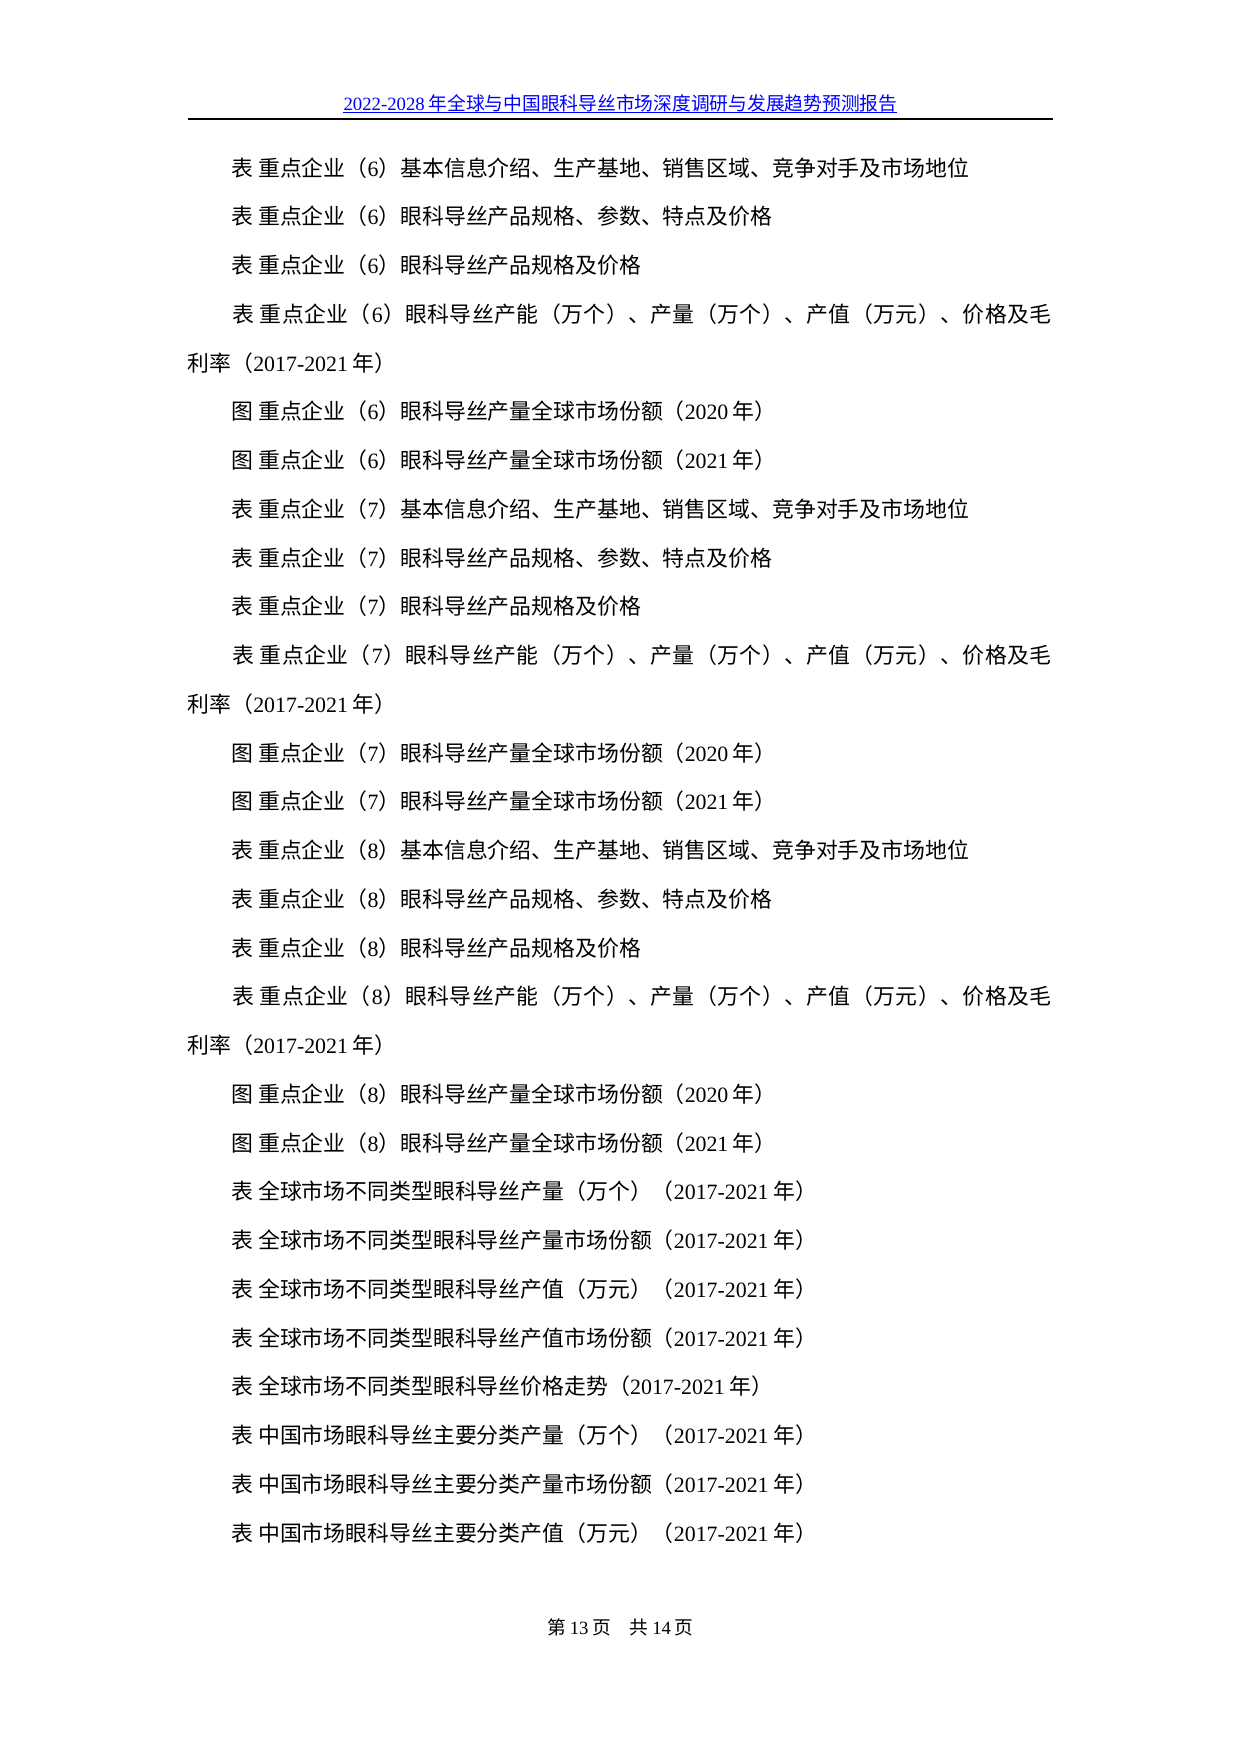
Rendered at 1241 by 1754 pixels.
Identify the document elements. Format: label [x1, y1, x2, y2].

text [187, 150, 1053, 1548]
